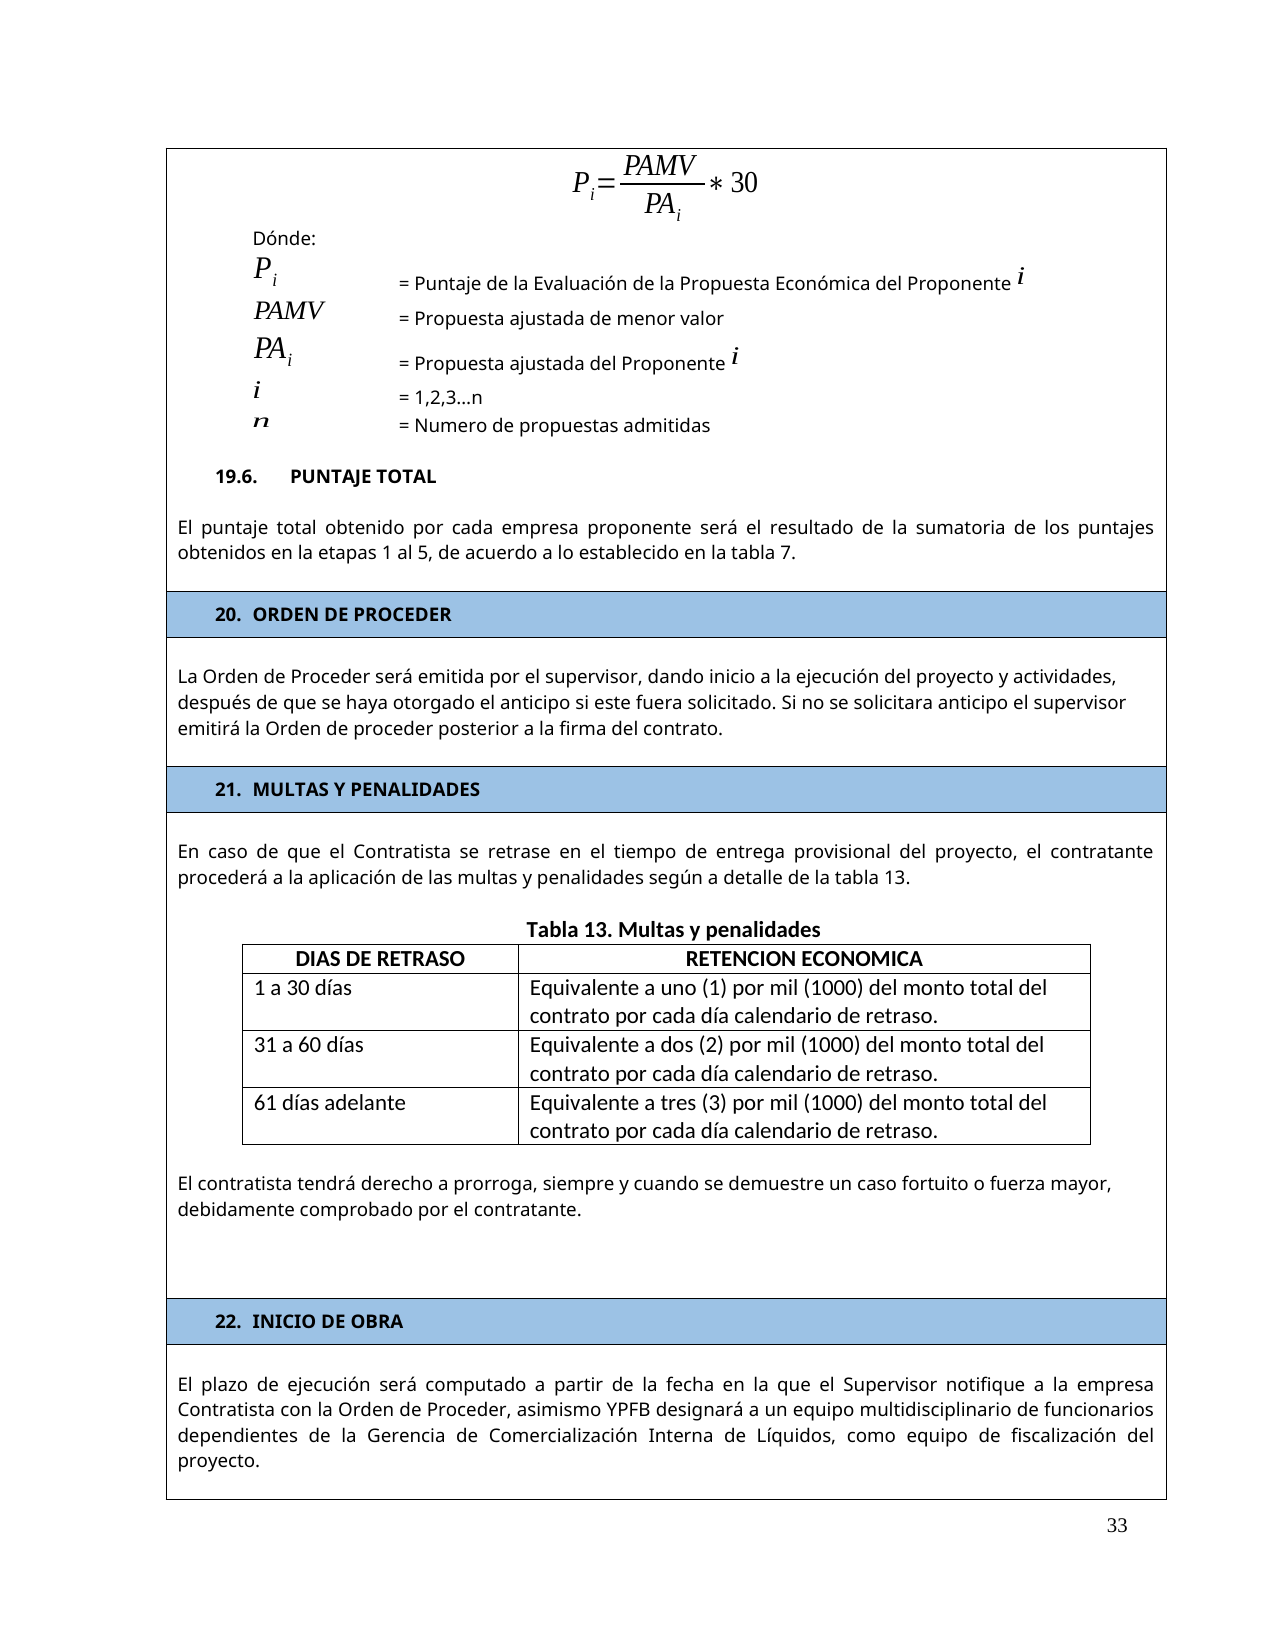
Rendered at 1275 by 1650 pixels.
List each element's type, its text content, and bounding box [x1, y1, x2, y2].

table_cell INICIO DE OBRA [167, 1299, 1166, 1344]
table_cell La Orden de Proceder será emitida por el supervisor, dando inicio a la ejecución del proyecto y actividades, después de que se haya otorgado el anticipo si este fuera solicitado. Si no se solicitara anticipo el supervisor emitirá la Orden de proceder posterior a la firma del contrato. [167, 638, 1166, 766]
table_cell En caso de que el Contratista se retrase en el tiempo de entrega provisional del proyecto, el contratante procederá a la aplicación de las multas y penalidades según a detalle de la tabla 13. Tabla 13. Multas y penalidades El contratista tendrá derecho a prorroga, siempre y cuando se demuestre un caso fortuito o fuerza mayor, debidamente comprobado por el contratante. [167, 813, 1166, 1298]
table_cell ORDEN DE PROCEDER [167, 592, 1166, 637]
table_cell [167, 149, 1166, 591]
table_cell El plazo de ejecución será computado a partir de la fecha en la que el Supervisor notifique a la empresa Contratista con la Orden de Proceder, asimismo YPFB designará a un equipo multidisciplinario de funcionarios dependientes de la Gerencia de Comercialización Interna de Líquidos, como equipo de fiscalización del proyecto. [167, 1345, 1166, 1498]
table_cell MULTAS Y PENALIDADES [167, 767, 1166, 812]
